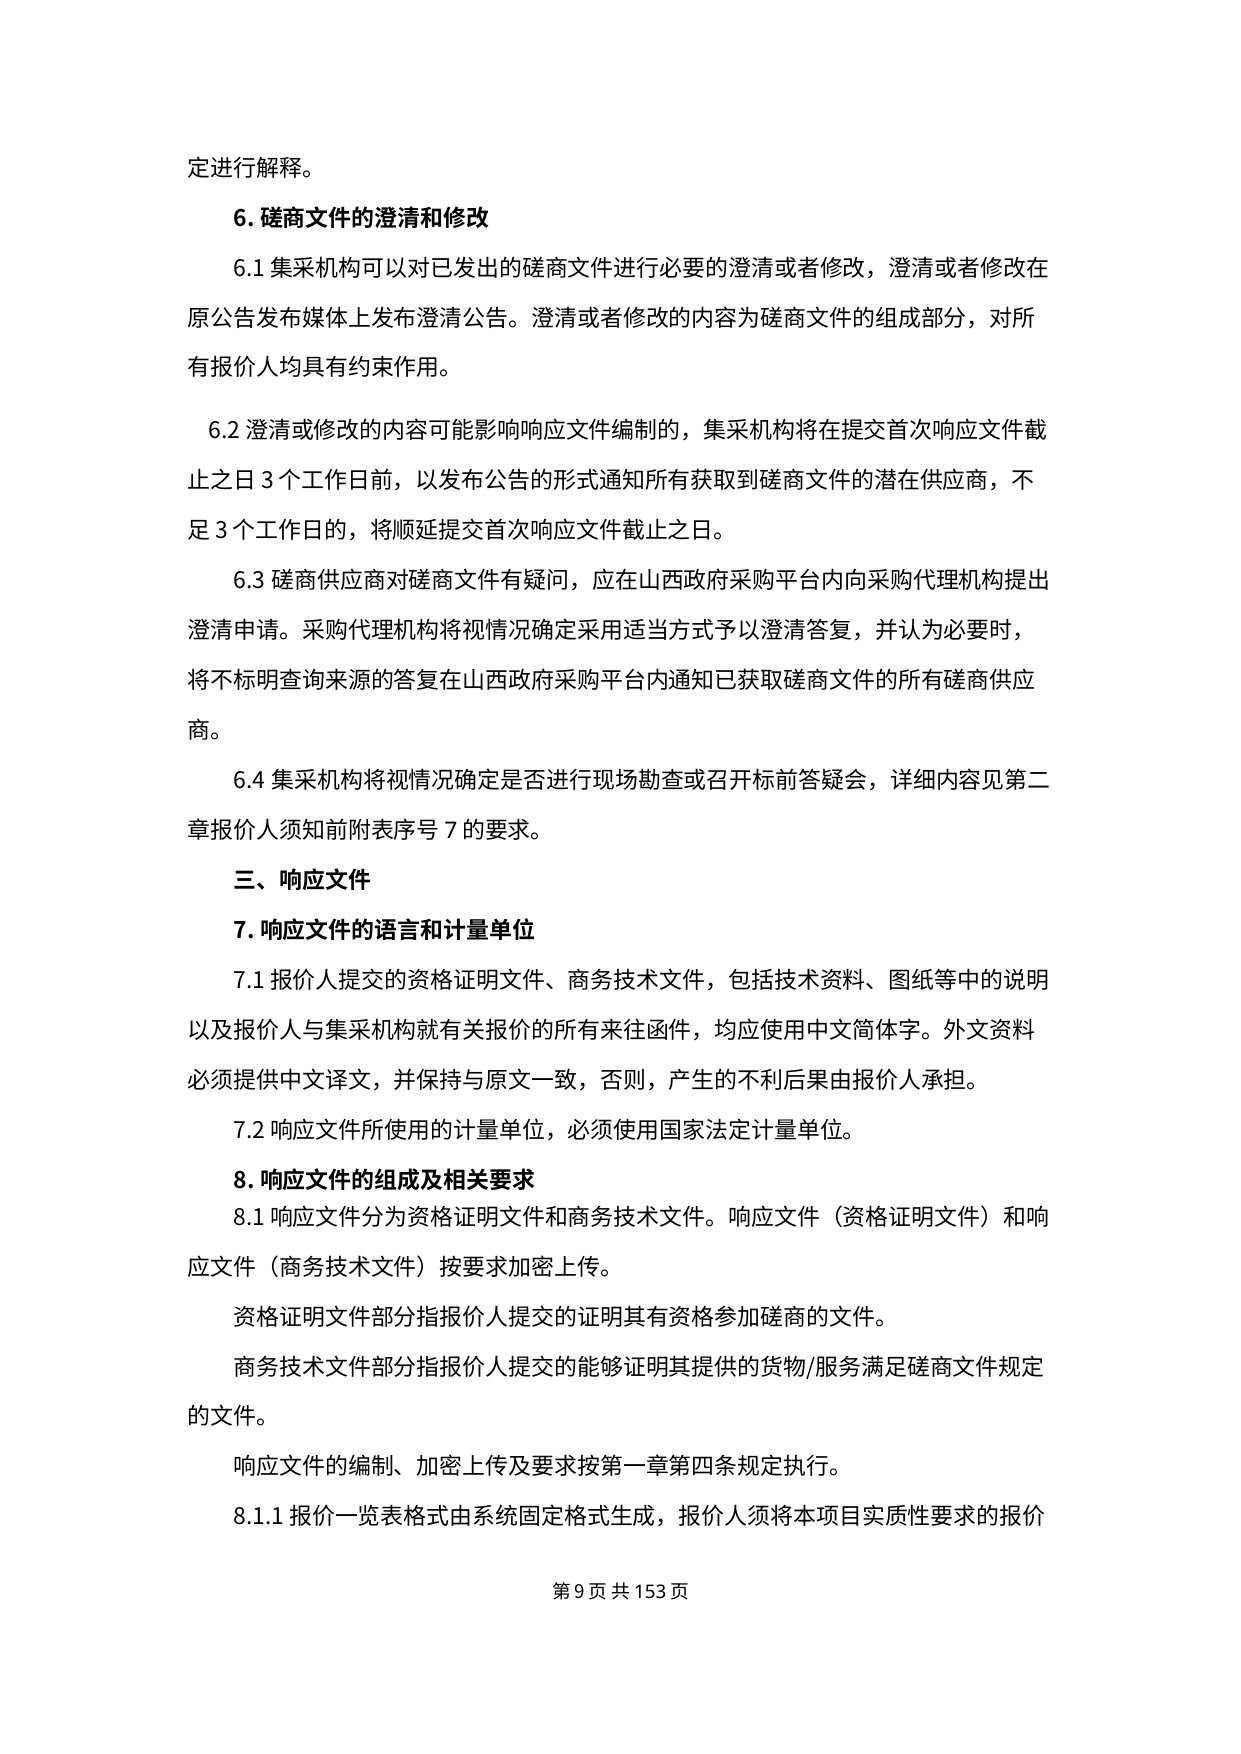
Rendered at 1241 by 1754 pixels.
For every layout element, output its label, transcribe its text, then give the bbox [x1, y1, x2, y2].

text 7.2响应文件所使用的计量单位，必须使用国家法定计量单位。 [187, 1099, 1053, 1149]
text 商务技术文件部分指报价人提交的能够证明其提供的货物/服务满足磋商文件规定的文件。 [187, 1348, 1053, 1431]
text 6.4 集采机构将视情况确定是否进行现场勘查或召开标前答疑会，详细内容见第二章报价人须知前附表序号7的要求。 [187, 749, 1053, 849]
text 8. 响应文件的组成及相关要求 [187, 1149, 1053, 1199]
text 7. 响应文件的语言和计量单位 [187, 899, 1053, 949]
text 三、响应文件 [187, 849, 1053, 899]
text 6. 磋商文件的澄清和修改 [187, 200, 1053, 233]
text 7.1报价人提交的资格证明文件、商务技术文件，包括技术资料、图纸等中的说明以及报价人与集采机构就有关报价的所有来往函件，均应使用中文简体字。外文资料必须提供中文译文，并保持与原文一致，否则，产生的不利后果由报价人承担。 [187, 949, 1053, 1099]
text 定进行解释。 [187, 150, 1053, 183]
text 资格证明文件部分指报价人提交的证明其有资格参加磋商的文件。 [187, 1298, 1053, 1332]
text 响应文件的编制、加密上传及要求按第一章第四条规定执行。 [187, 1448, 1053, 1481]
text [187, 1498, 1053, 1531]
text 8.1响应文件分为资格证明文件和商务技术文件。响应文件（资格证明文件）和响应文件（商务技术文件）按要求加密上传。 [187, 1199, 1053, 1282]
text 6.3 磋商供应商对磋商文件有疑问，应在山西政府采购平台内向采购代理机构提出澄清申请。采购代理机构将视情况确定采用适当方式予以澄清答复，并认为必要时，将不标明查询来源的答复在山西政府采购平台内通知已获取磋商文件的所有磋商供应商。 [187, 549, 1053, 749]
text 6.2 澄清或修改的内容可能影响响应文件编制的，集采机构将在提交首次响应文件截止之日3个工作日前，以发布公告的形式通知所有获取到磋商文件的潜在供应商，不足3个工作日的，将顺延提交首次响应文件截止之日。 [187, 399, 1053, 549]
text 6.1集采机构可以对已发出的磋商文件进行必要的澄清或者修改，澄清或者修改在原公告发布媒体上发布澄清公告。澄清或者修改的内容为磋商文件的组成部分，对所有报价人均具有约束作用。 [187, 249, 1053, 382]
